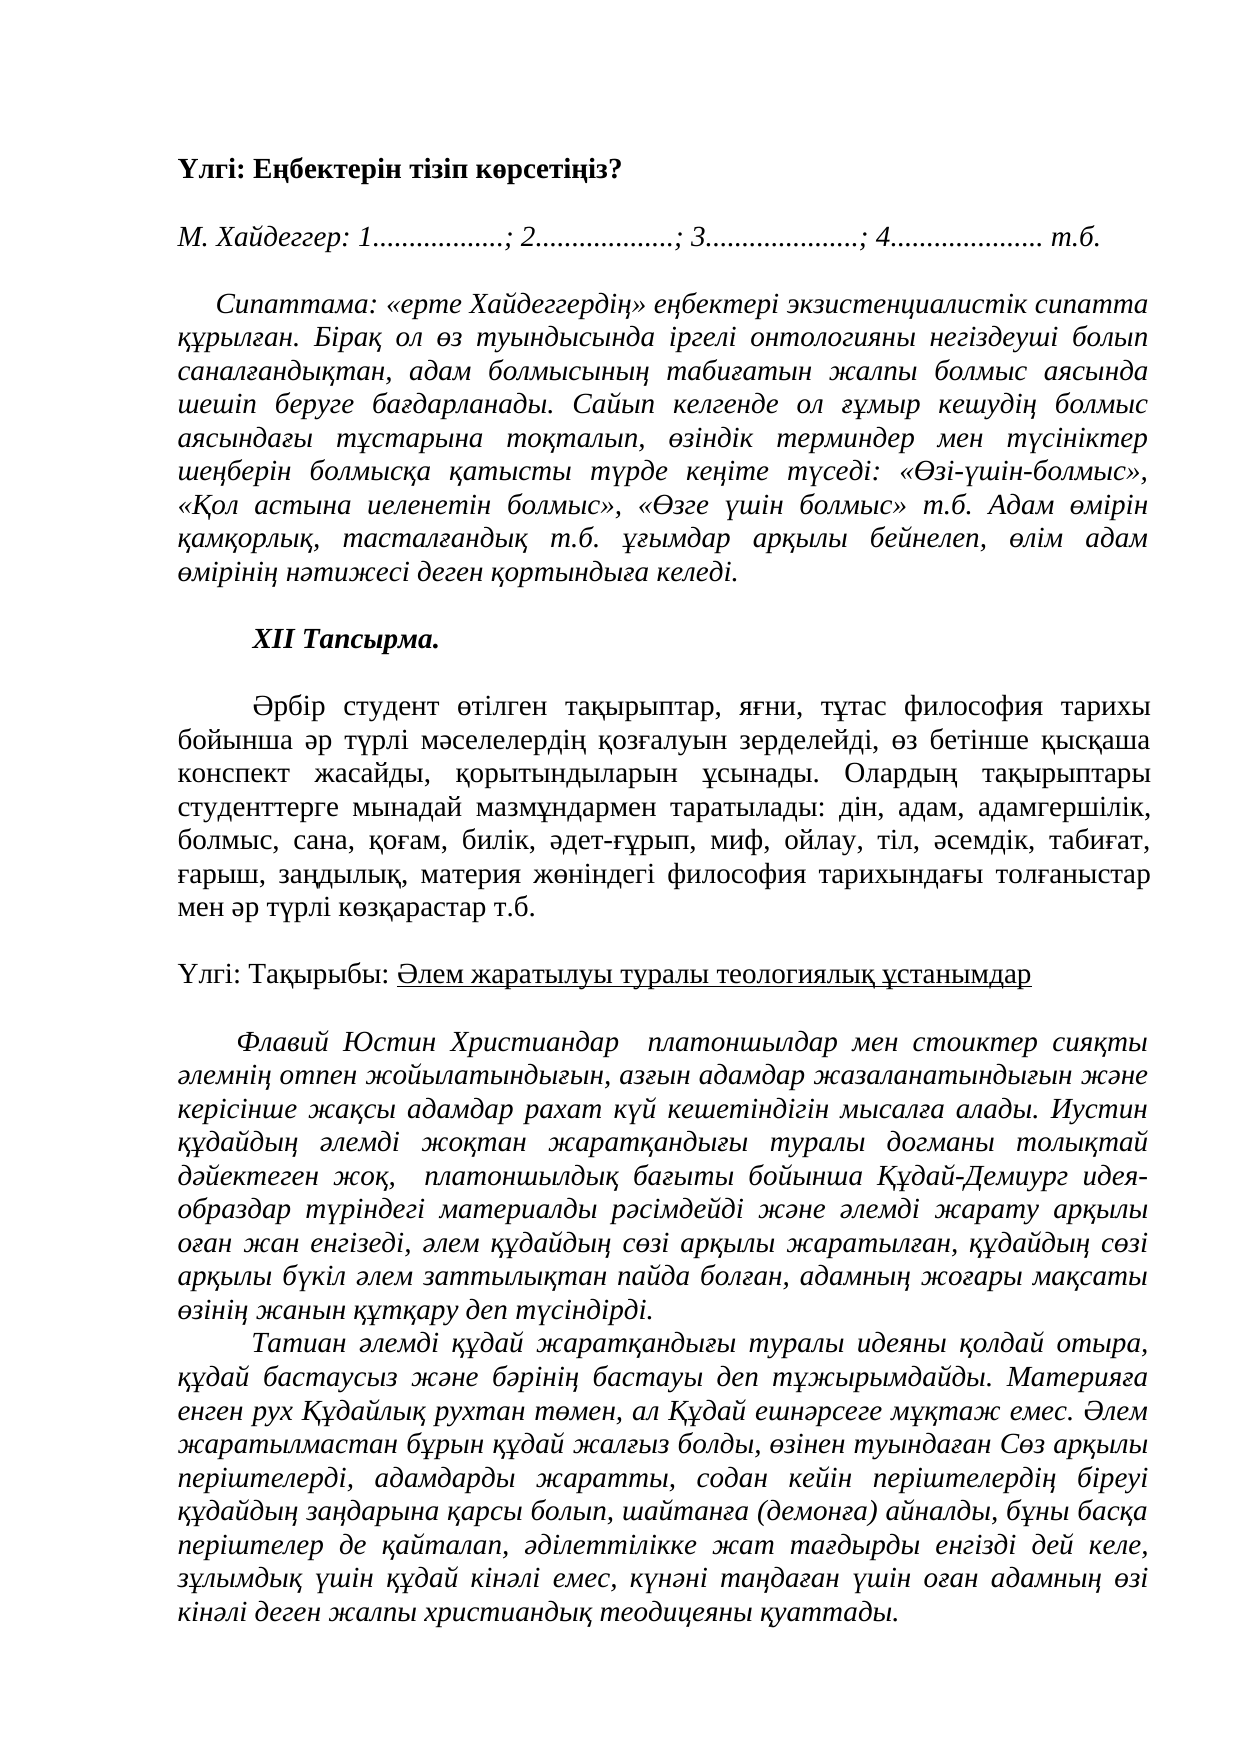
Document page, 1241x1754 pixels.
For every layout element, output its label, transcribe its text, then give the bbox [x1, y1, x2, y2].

subtitle XII Тапсырма. [196, 621, 1133, 655]
text Үлгі: Еңбектерін тізіп көрсетіңіз? [177, 152, 1152, 185]
text Әрбір студент өтілген тақырыптар, яғни, тұтас философия тарихы бойынша әр түрлі мәселелердің қозғалуын зерделейді, өз бетінше қысқаша конспект жасайды, қорытындыларын ұсынады. Олардың тақырыптары студенттерге мынадай мазмұндармен таратылады: дін, адам, адамгершілік, болмыс, сана, қоғам, билік, әдет-ғұрып, миф, ойлау, тіл, әсемдік, табиғат, ғарыш, заңдылық, материя жөніндегі философия тарихындағы толғаныстар мен әр түрлі көзқарастар т.б. [177, 688, 1152, 923]
text Үлгі: Тақырыбы: Әлем жаратылуы туралы теологиялық ұстанымдар [177, 957, 1152, 990]
text Сипаттама: «ерте Хайдеггердің» еңбектері экзистенциалистік сипатта құрылған. Бірақ ол өз туындысында іргелі онтологияны негіздеуші болып саналғандықтан, адам болмысының табиғатын жалпы болмыс аясында шешіп беруге бағдарланады. Сайып келгенде ол ғұмыр кешудің болмыс аясындағы тұстарына тоқталып, өзіндік терминдер мен түсініктер шеңберін болмысқа қатысты түрде кеңіте түседі: «Өзі-үшін-болмыс», «Қол астына иеленетін болмыс», «Өзге үшін болмыс» т.б. Адам өмірін қамқорлық, тасталғандық т.б. ұғымдар арқылы бейнелеп, өлім адам өмірінің нәтижесі деген қортындыға келеді. [177, 286, 1152, 588]
text М. Хайдеггер: 1..................; 2...................; 3.....................; 4..................... т.б. [177, 219, 1152, 252]
text Татиан әлемді құдай жаратқандығы туралы идеяны қолдай отыра, құдай бастаусыз және бәрінің бастауы деп тұжырымдайды. Материяға енген рух Құдайлық рухтан төмен, ал Құдай ешнәрсеге мұқтаж емес. Әлем жаратылмастан бұрын құдай жалғыз болды, өзінен туындаған Сөз арқылы періштелерді, адамдарды жаратты, содан кейін періштелердің біреуі құдайдың заңдарына қарсы болып, шайтанға (демонға) айналды, бұны басқа періштелер де қайталап, әділеттілікке жат тағдырды енгізді дей келе, зұлымдық үшін құдай кінәлі емес, күнәні таңдаған үшін оған адамның өзі кінәлі деген жалпы христиандық теодицеяны қуаттады. [177, 1326, 1152, 1627]
text Флавий Юстин Христиандар платоншылдар мен стоиктер сияқты әлемнің отпен жойылатындығын, азғын адамдар жазаланатындығын және керісінше жақсы адамдар рахат күй кешетіндігін мысалға алады. Иустин құдайдың әлемді жоқтан жаратқандығы туралы догманы толықтай дәйектеген жоқ, платоншылдық бағыты бойынша Құдай-Демиург идея-образдар түріндегі материалды рәсімдейді және әлемді жарату арқылы оған жан енгізеді, әлем құдайдың сөзі арқылы жаратылған, құдайдың сөзі арқылы бүкіл әлем заттылықтан пайда болған, адамның жоғары мақсаты өзінің жанын құтқару деп түсіндірді. [177, 1024, 1152, 1326]
